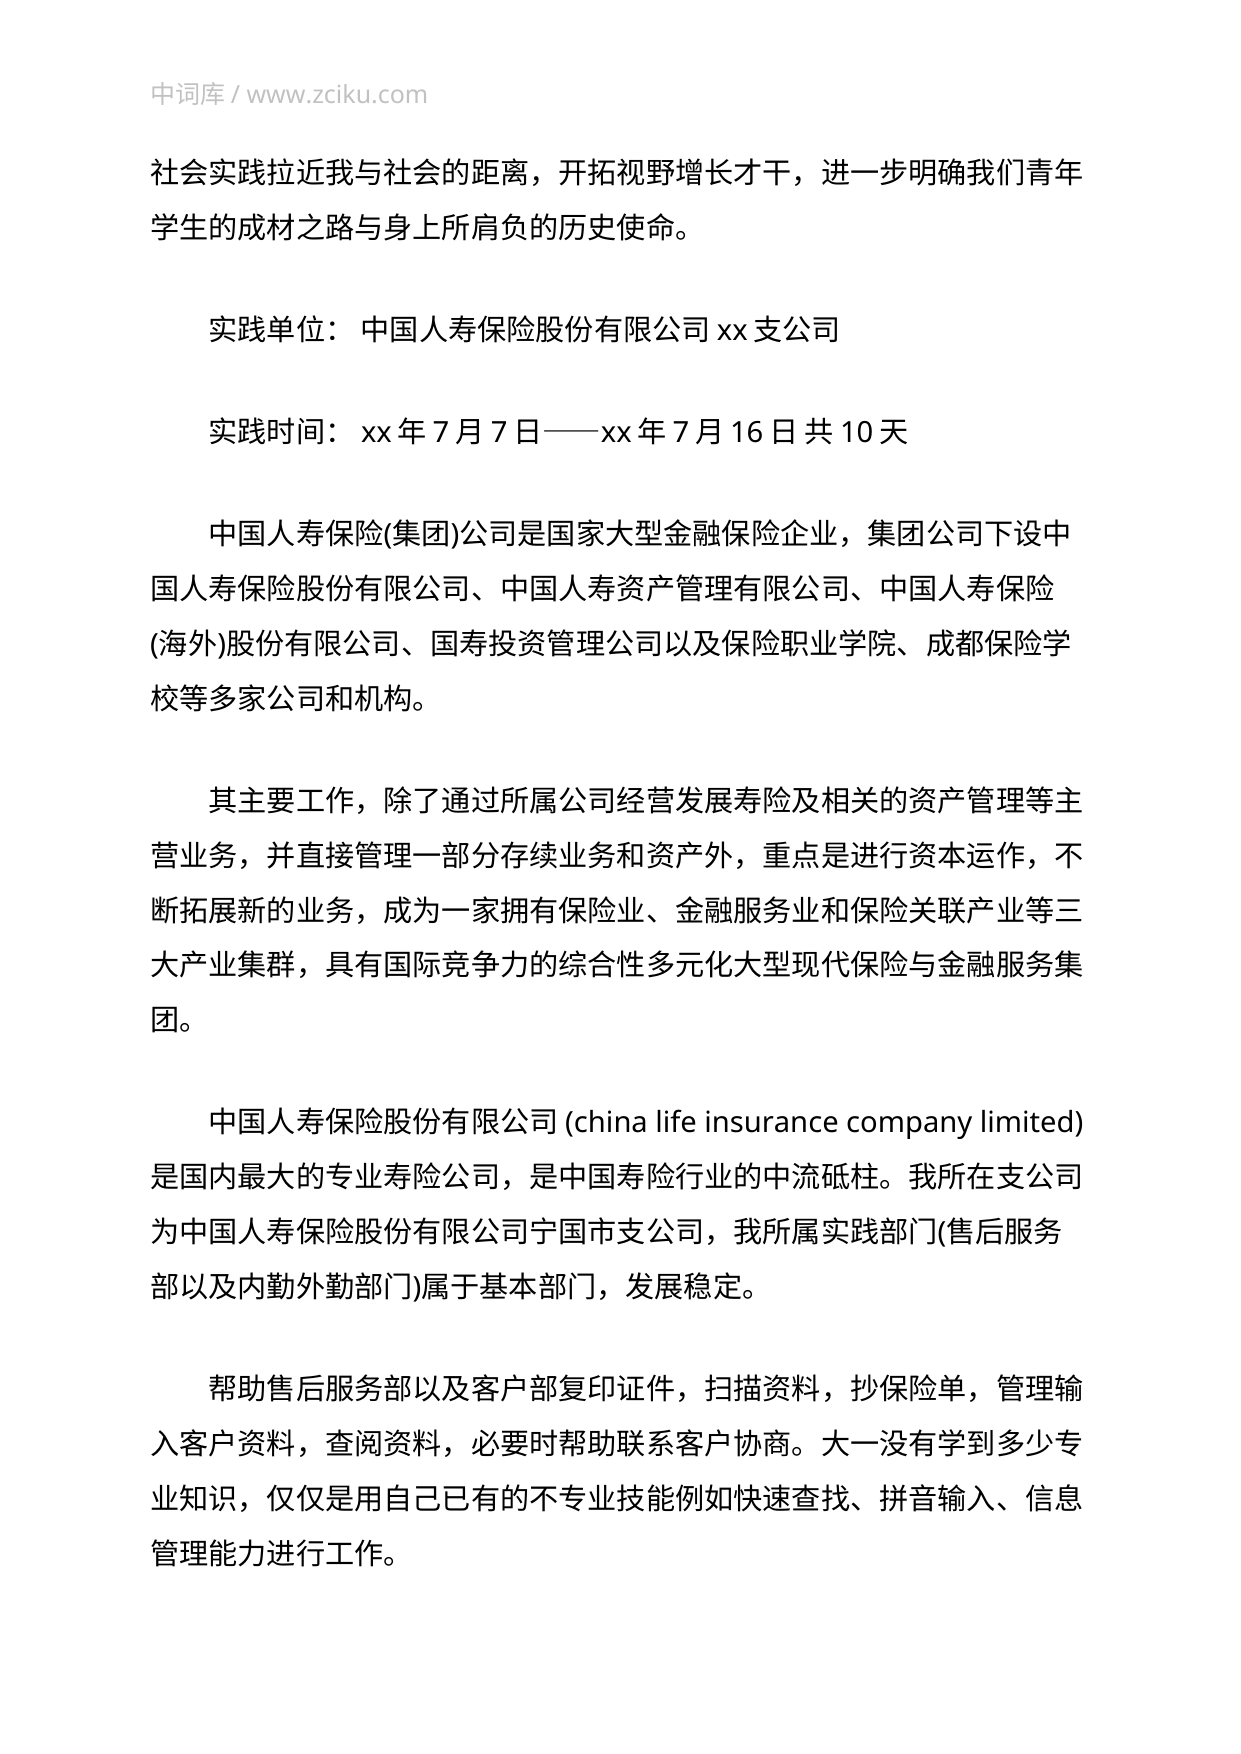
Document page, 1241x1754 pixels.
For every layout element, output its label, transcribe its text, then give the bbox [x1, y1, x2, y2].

text 其主要工作，除了通过所属公司经营发展寿险及相关的资产管理等主营业务，并直接管理一部分存续业务和资产外，重点是进行资本运作，不断拓展新的业务，成为一家拥有保险业、金融服务业和保险关联产业等三大产业集群，具有国际竞争力的综合性多元化大型现代保险与金融服务集团。 [150, 777, 1090, 1039]
text 实践单位： 中国人寿保险股份有限公司xx支公司 [150, 307, 1090, 349]
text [150, 150, 1090, 247]
text 中国人寿保险股份有限公司 (china life insurance company limited)是国内最大的专业寿险公司，是中国寿险行业的中流砥柱。我所在支公司为中国人寿保险股份有限公司宁国市支公司，我所属实践部门(售后服务部以及内勤外勤部门)属于基本部门，发展稳定。 [150, 1099, 1090, 1306]
text 帮助售后服务部以及客户部复印证件，扫描资料，抄保险单，管理输入客户资料，查阅资料，必要时帮助联系客户协商。大一没有学到多少专业知识，仅仅是用自己已有的不专业技能例如快速查找、拼音输入、信息管理能力进行工作。 [150, 1366, 1090, 1572]
text 中国人寿保险(集团)公司是国家大型金融保险企业，集团公司下设中国人寿保险股份有限公司、中国人寿资产管理有限公司、中国人寿保险(海外)股份有限公司、国寿投资管理公司以及保险职业学院、成都保险学校等多家公司和机构。 [150, 511, 1090, 718]
text 实践时间： xx年7月 7日——xx年7月16日 共10天 [150, 409, 1090, 451]
